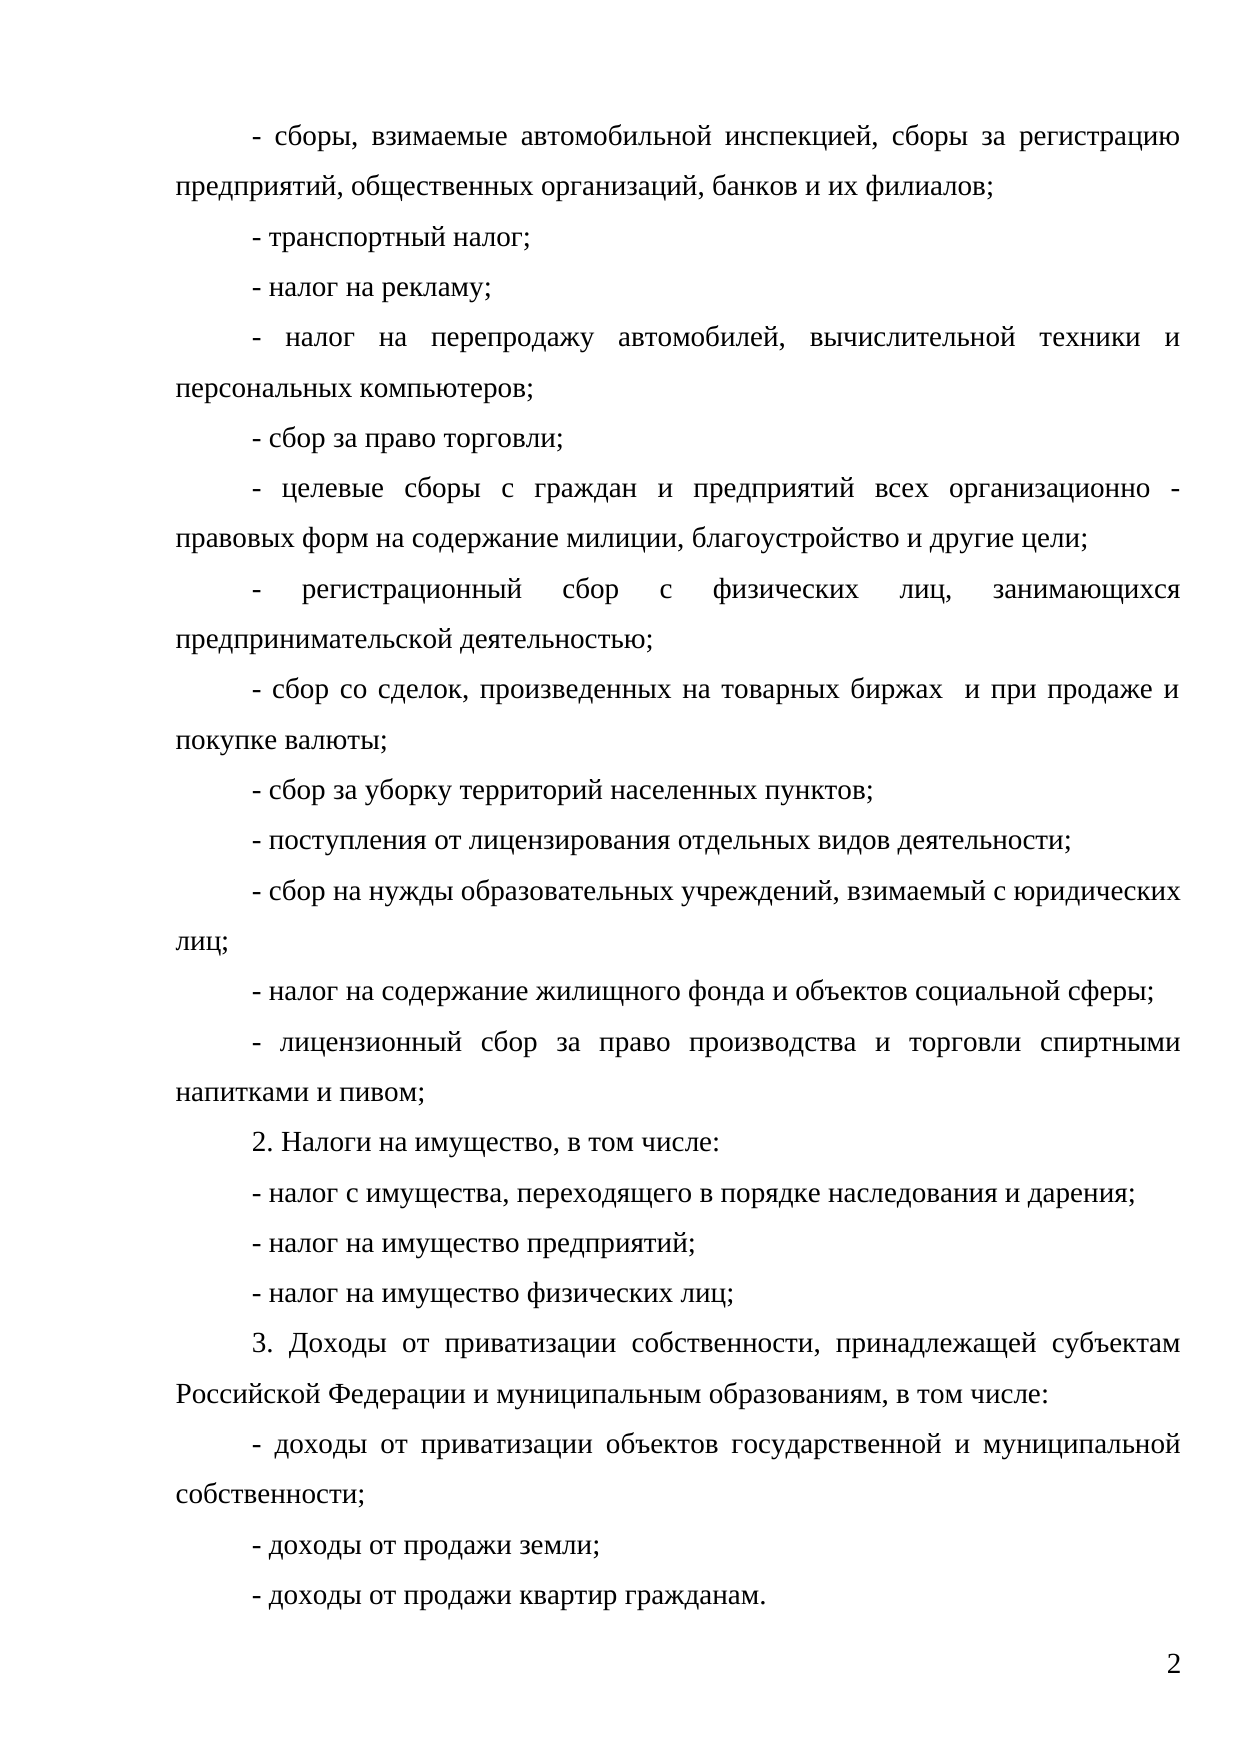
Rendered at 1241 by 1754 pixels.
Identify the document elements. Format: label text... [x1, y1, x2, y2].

text - регистрационный сбор с физических лиц, занимающихся предпринимательской деятельностью; [175, 571, 1181, 655]
text - налог на перепродажу автомобилей, вычислительной техники и персональных компьютеров; [175, 319, 1181, 403]
text - поступления от лицензирования отдельных видов деятельности; [175, 822, 1181, 856]
text - сбор за право торговли; [175, 420, 1181, 453]
text - лицензионный сбор за право производства и торговли спиртными напитками и пивом; [175, 1024, 1181, 1108]
text - сборы, взимаемые автомобильной инспекцией, сборы за регистрацию предприятий, общественных организаций, банков и их филиалов; [175, 118, 1181, 202]
text - налог с имущества, переходящего в порядке наследования и дарения; [175, 1175, 1181, 1208]
text - налог на имущество физических лиц; [175, 1275, 1181, 1309]
text - налог на имущество предприятий; [175, 1225, 1181, 1258]
text 3. Доходы от приватизации собственности, принадлежащей субъектам Российской Федерации и муниципальным образованиям, в том числе: [175, 1326, 1181, 1409]
text - доходы от продажи земли; [175, 1527, 1181, 1560]
text - сбор за уборку территорий населенных пунктов; [175, 772, 1181, 806]
text - налог на рекламу; [175, 269, 1181, 303]
text 2. Налоги на имущество, в том числе: [175, 1124, 1181, 1158]
text - сбор на нужды образовательных учреждений, взимаемый с юридических лиц; [175, 873, 1181, 957]
text - налог на содержание жилищного фонда и объектов социальной сферы; [175, 973, 1181, 1007]
text - доходы от приватизации объектов государственной и муниципальной собственности; [175, 1426, 1181, 1510]
text - транспортный налог; [175, 219, 1181, 252]
text - доходы от продажи квартир гражданам. [175, 1577, 1181, 1611]
text - сбор со сделок, произведенных на товарных биржах и при продаже и покупке валюты; [175, 672, 1181, 755]
text - целевые сборы с граждан и предприятий всех организационно - правовых форм на содержание милиции, благоустройство и другие цели; [175, 470, 1181, 554]
